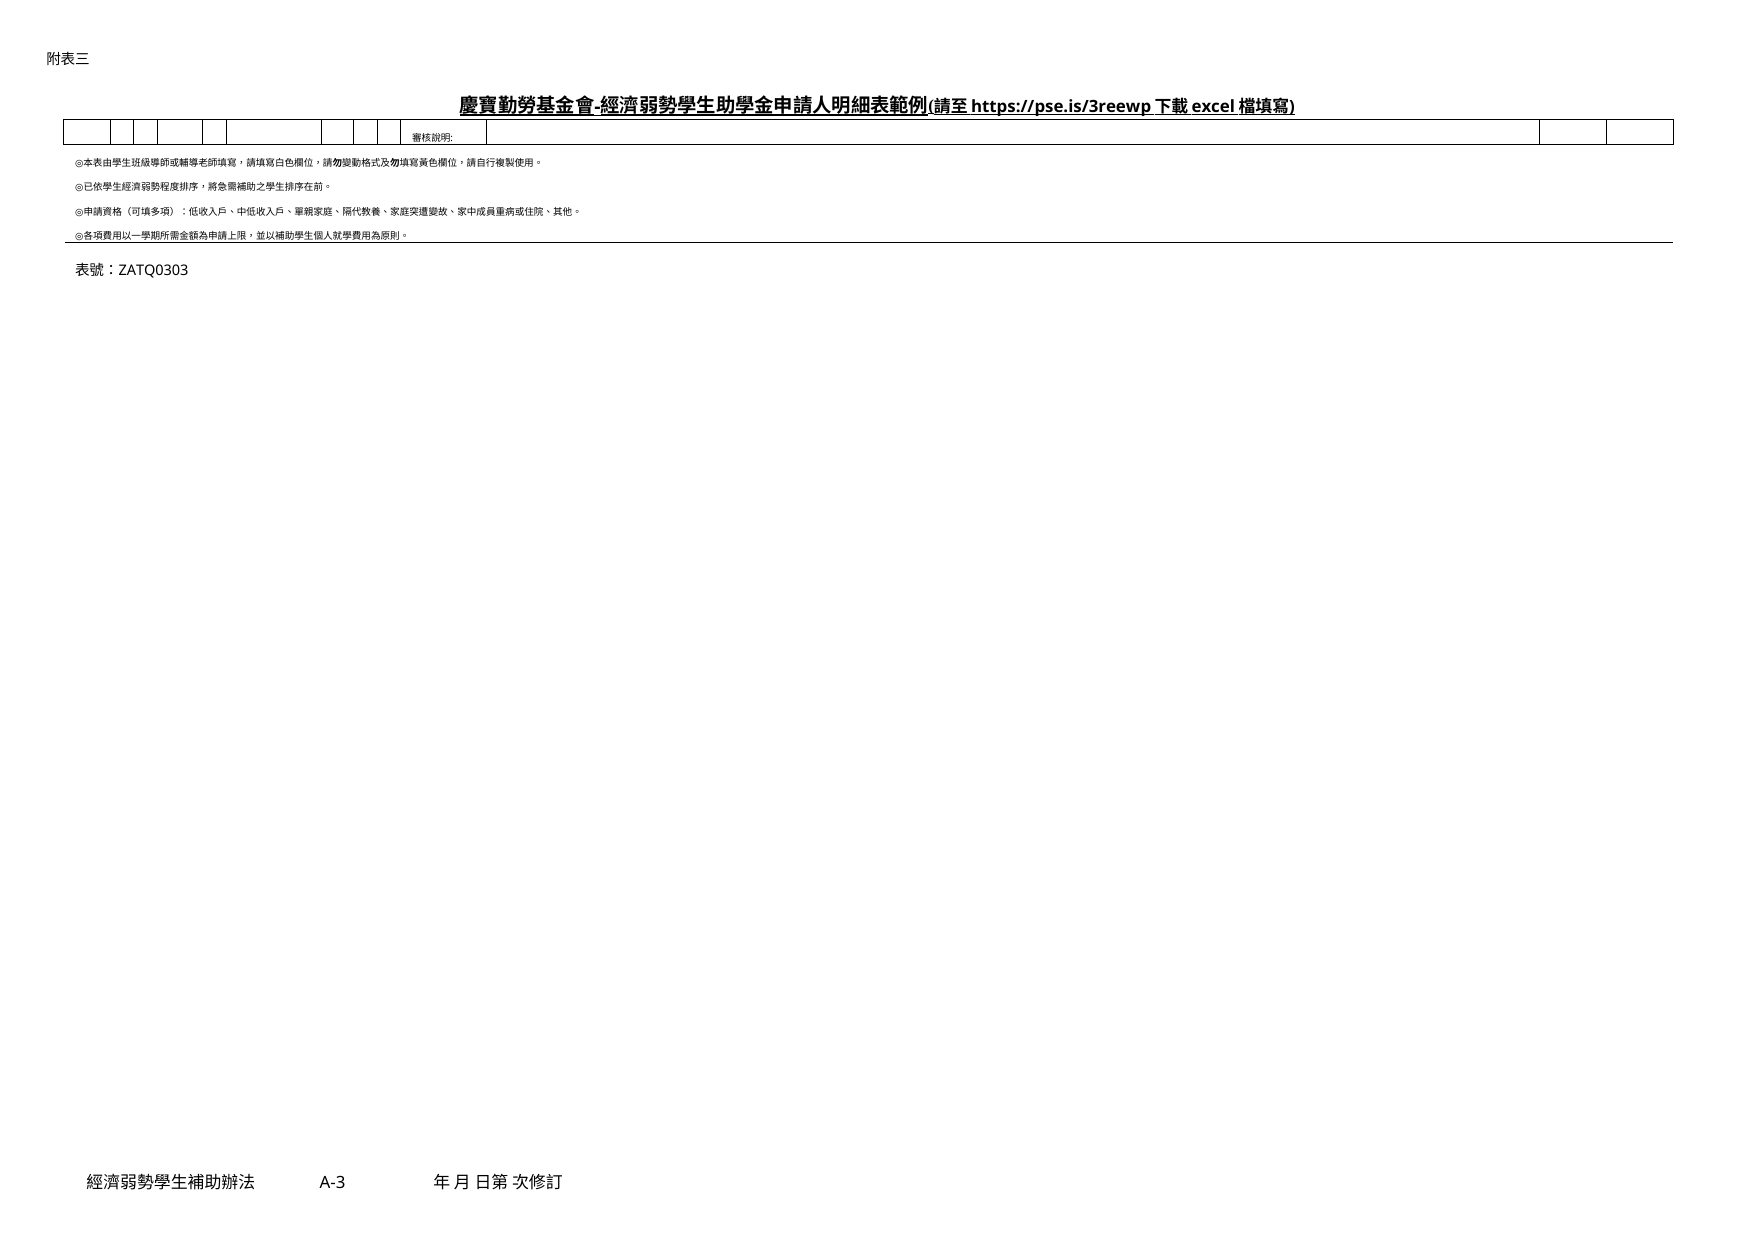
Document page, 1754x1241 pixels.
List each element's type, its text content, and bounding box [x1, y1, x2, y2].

table_cell ◎本表由學生班級導師或輔導老師填寫，請填寫白色欄位，請勿變動格式及勿填寫黃色欄位，請自行複製使用。 ◎已依學生經濟弱勢程度排序，將急需補助之學生排序在前。 ◎申請資格（可填多項）：低收入戶、中低收入戶、單親家庭、隔代教養、家庭突遭變故、家中成員重病或住院、其他。 ◎各項費用以一學期所需金額為申請上限，並以補助學生個人就學費用為原則。 [64, 145, 1673, 242]
table_cell 審核說明: [401, 120, 486, 144]
table_cell [487, 120, 1539, 144]
table_cell 表號：ZATQ0303 [64, 243, 1673, 279]
